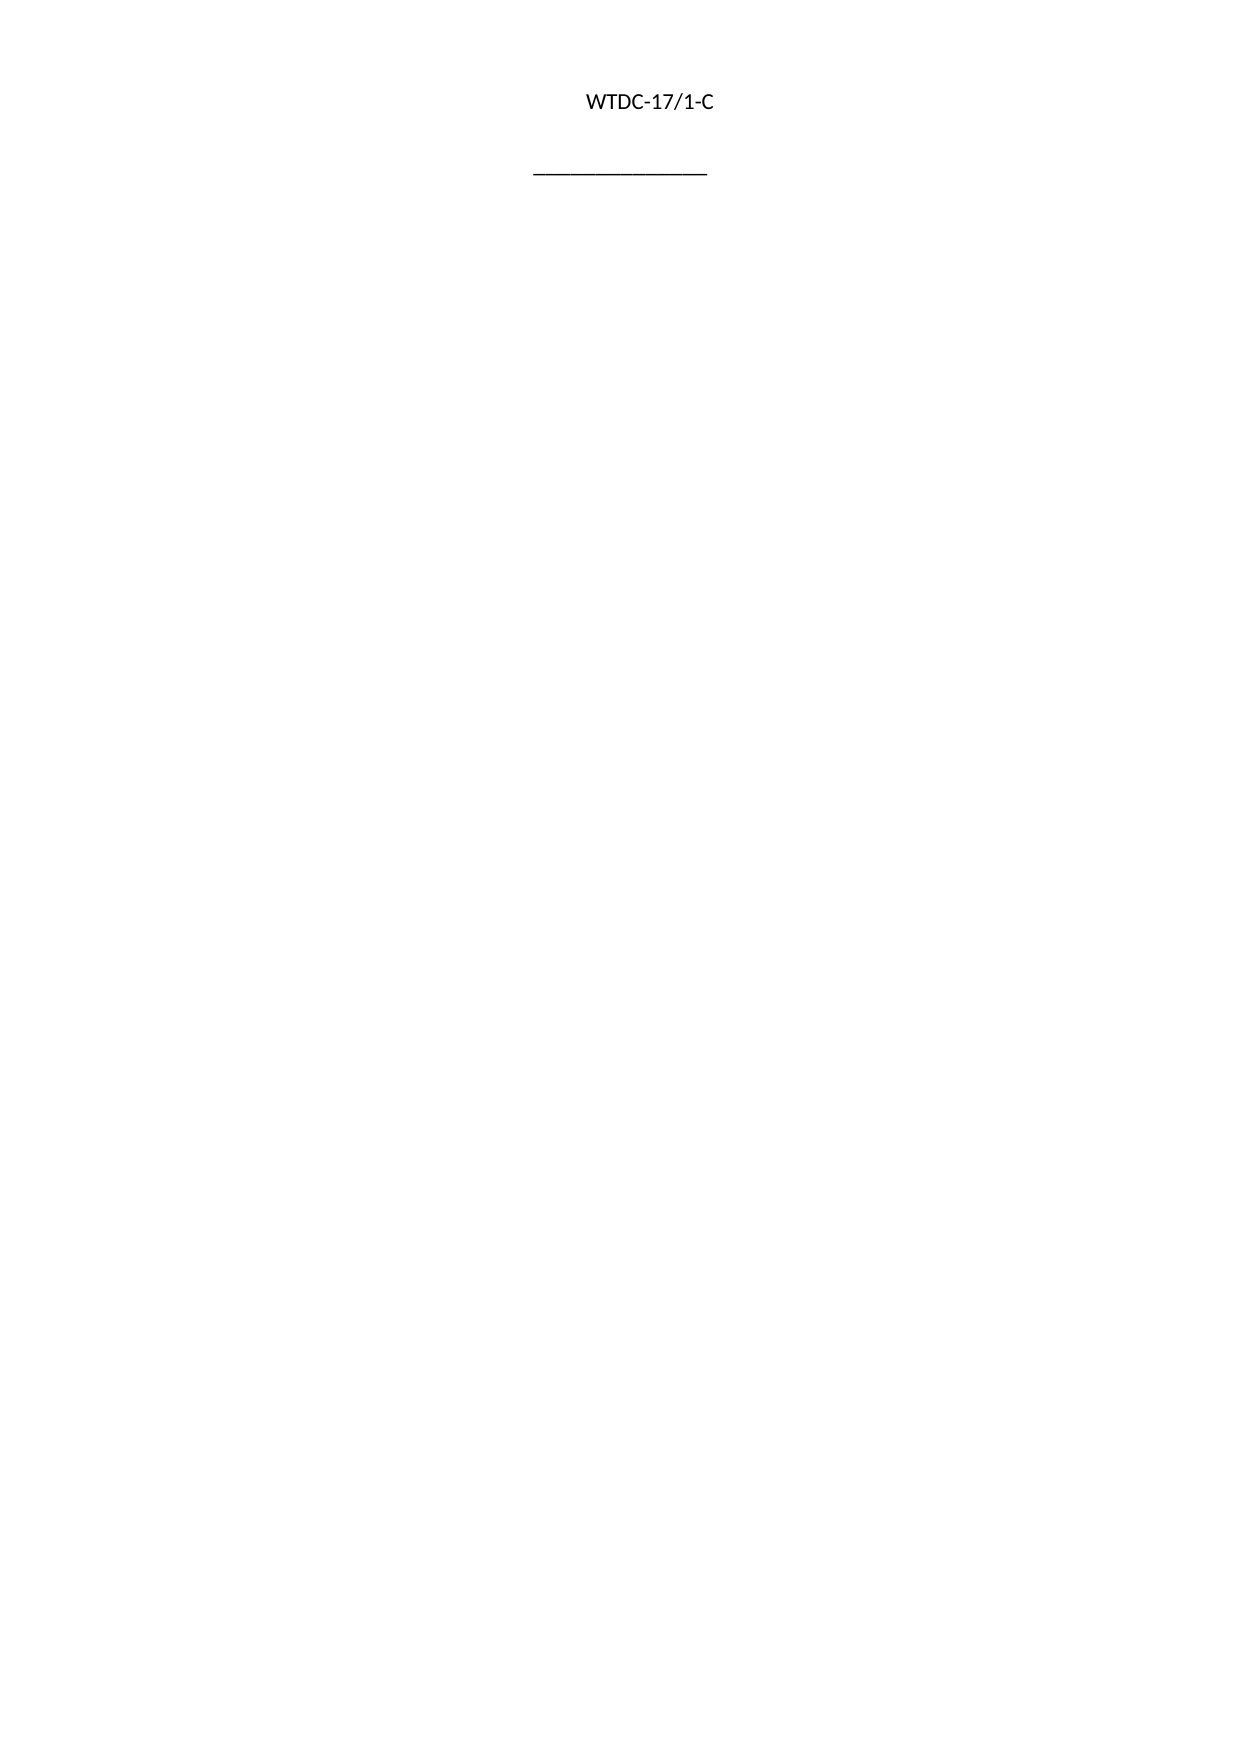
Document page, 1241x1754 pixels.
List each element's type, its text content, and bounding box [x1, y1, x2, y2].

text ______________ [118, 148, 1122, 178]
